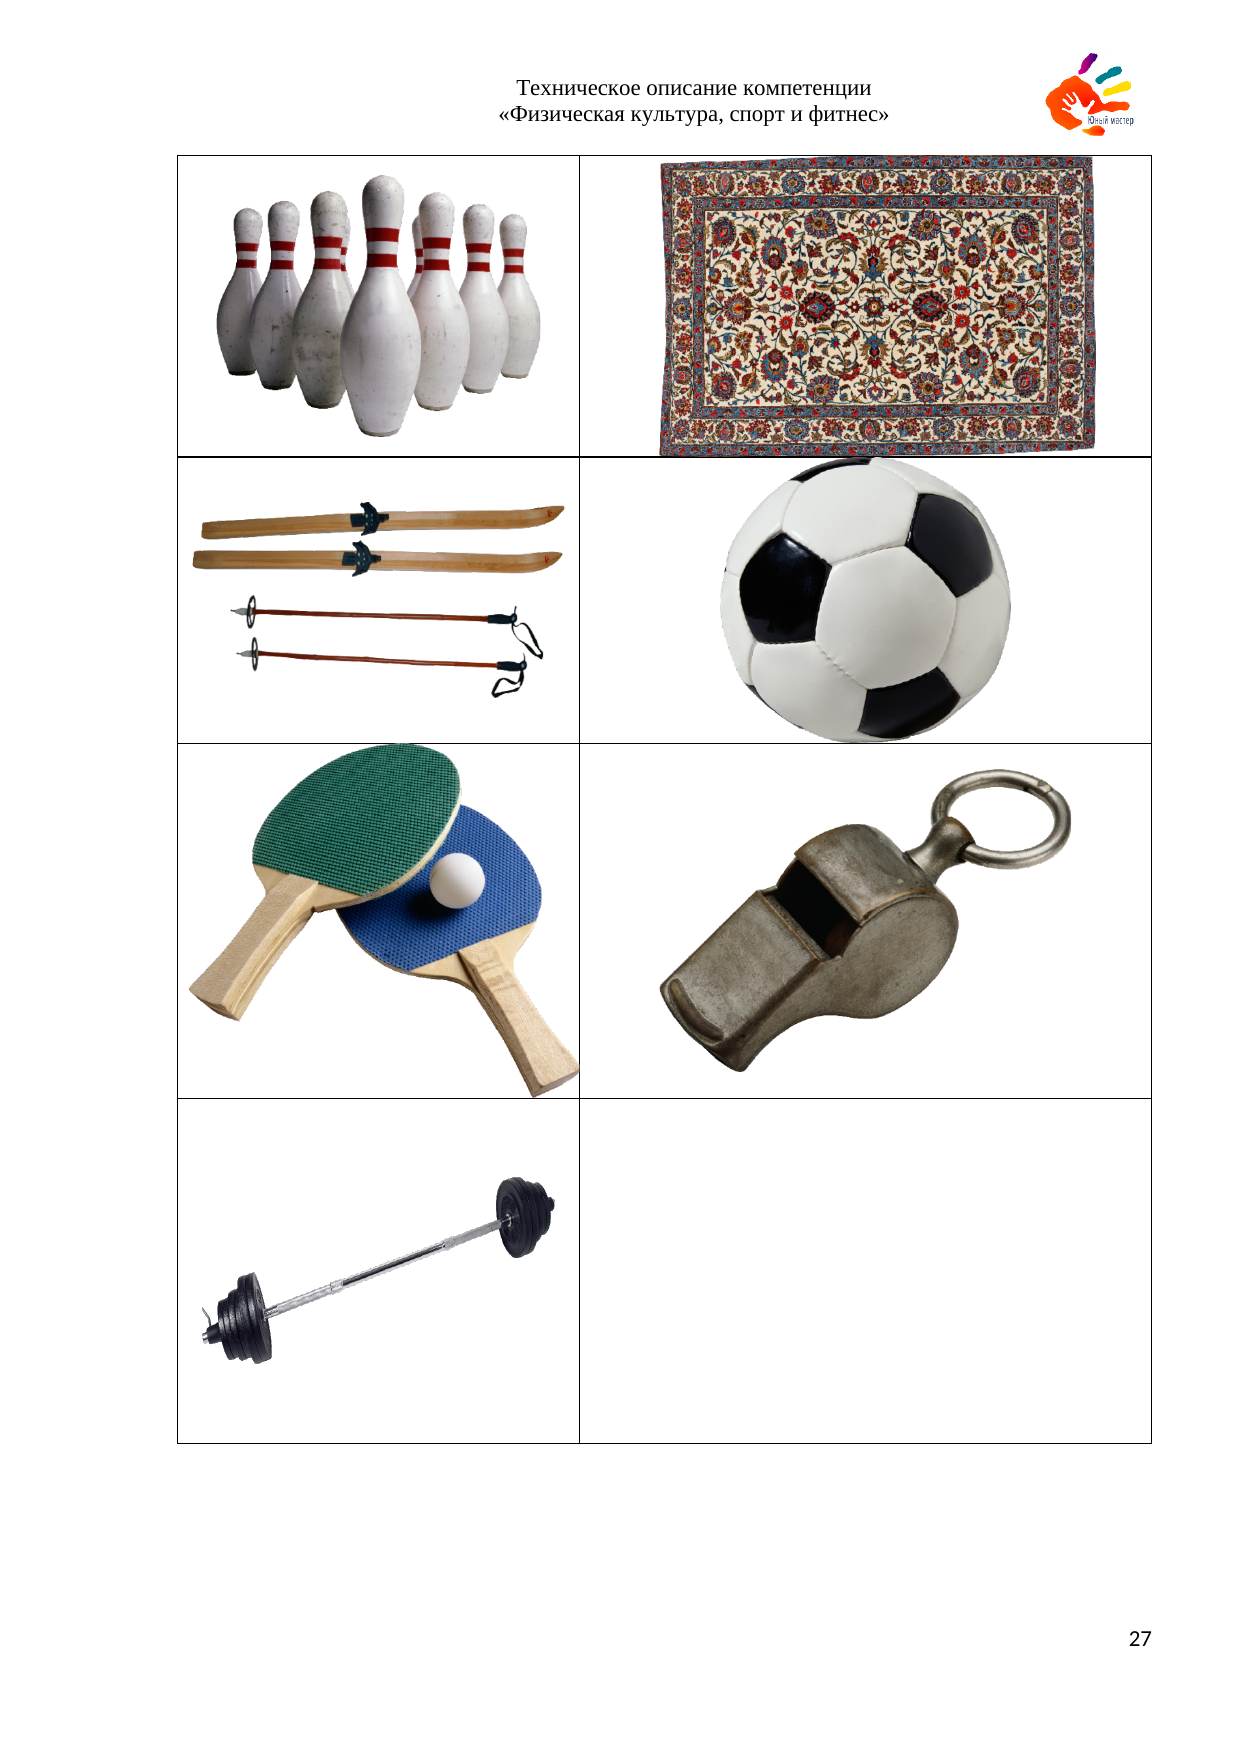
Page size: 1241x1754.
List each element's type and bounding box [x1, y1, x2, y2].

picture [660, 156, 1096, 743]
table_cell [580, 458, 720, 742]
table_cell [178, 1099, 579, 1442]
picture [659, 769, 1072, 1072]
picture [216, 175, 541, 437]
table_cell [580, 1099, 1151, 1442]
table_cell [1011, 458, 1151, 742]
picture [192, 502, 565, 698]
picture [188, 743, 580, 1098]
table_cell [1096, 156, 1151, 456]
picture [202, 1177, 555, 1364]
picture [1017, 45, 1149, 136]
table_cell [580, 744, 1151, 1097]
table_cell [178, 156, 579, 456]
table_cell [580, 156, 659, 456]
table_cell [178, 744, 188, 1097]
table_cell [178, 458, 579, 742]
